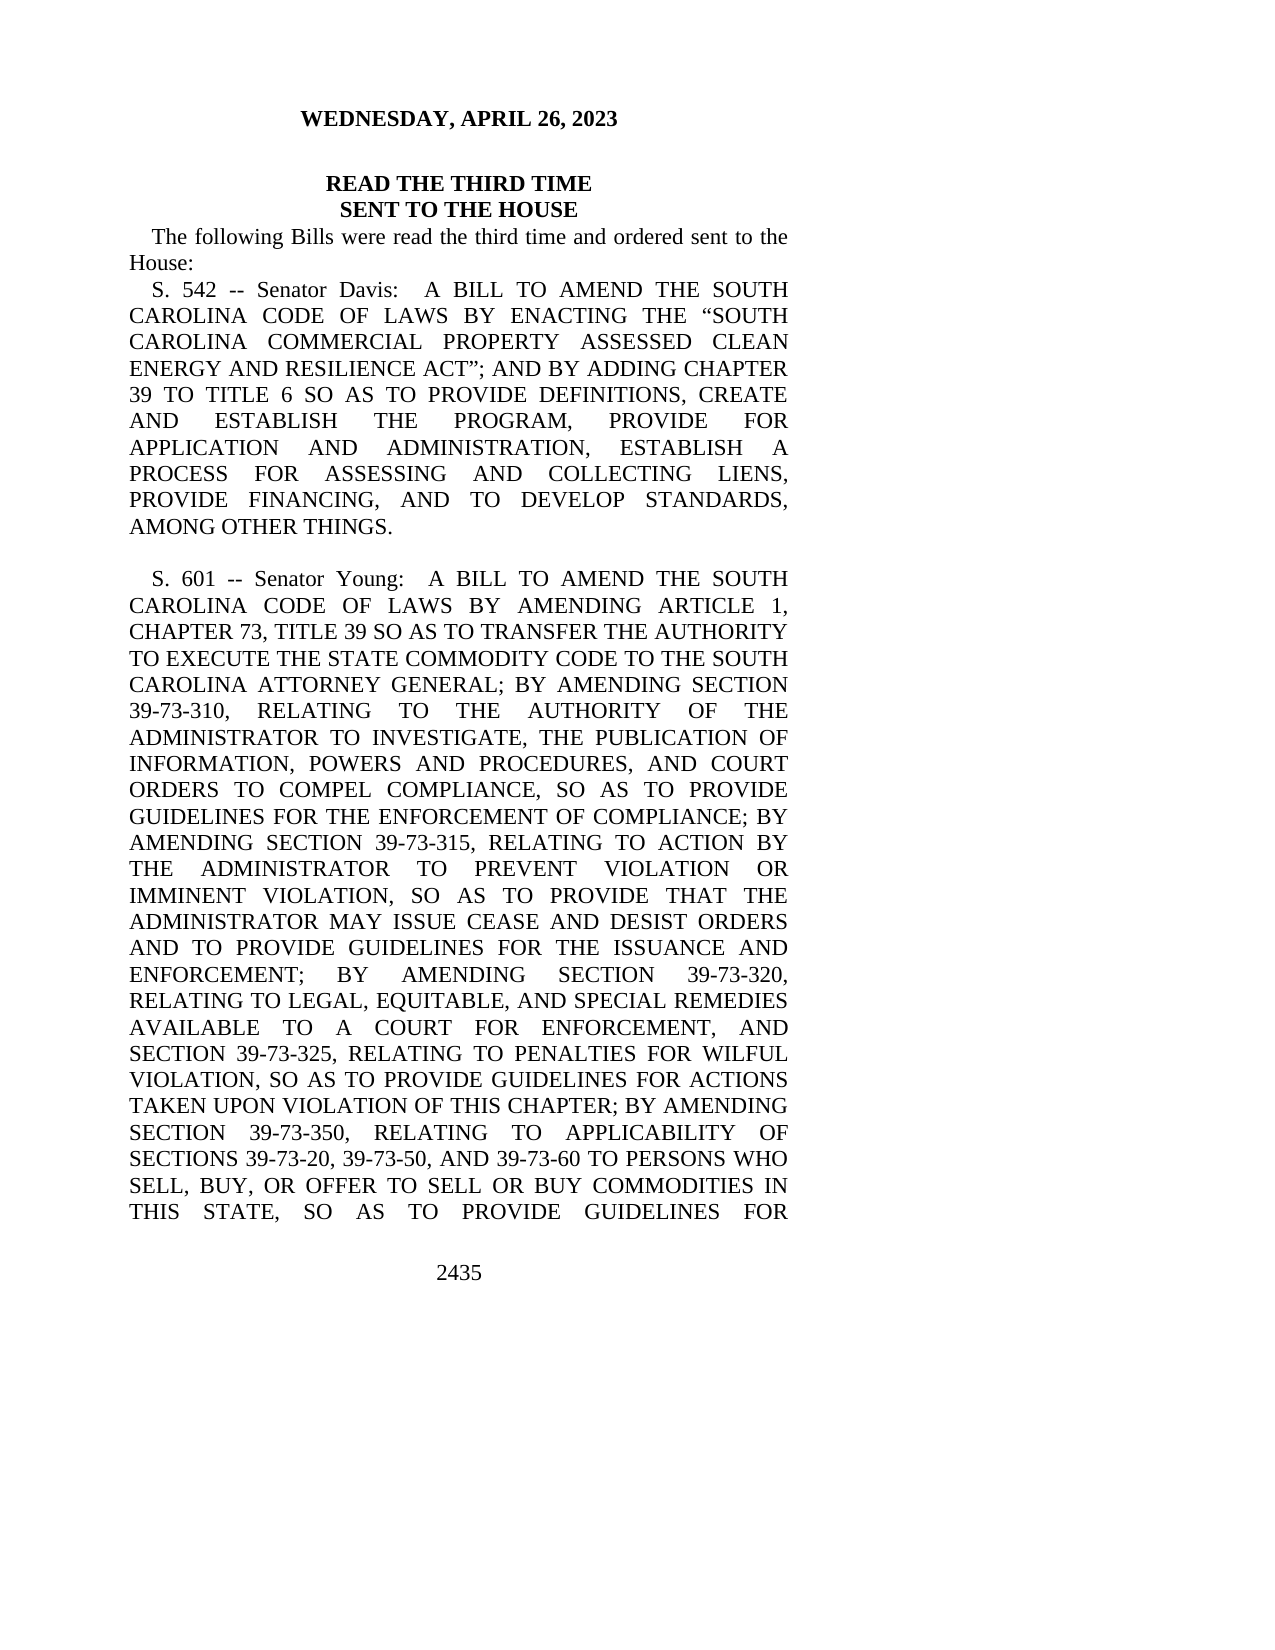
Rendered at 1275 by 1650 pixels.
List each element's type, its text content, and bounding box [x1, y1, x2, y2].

text SENT TO THE HOUSE [129, 197, 789, 223]
text S. 542 -- Senator Davis: A BILL TO AMEND THE SOUTH CAROLINA CODE OF LAWS BY ENACTING THE “SOUTH CAROLINA COMMERCIAL PROPERTY ASSESSED CLEAN ENERGY AND RESILIENCE ACT”; AND BY ADDING CHAPTER 39 TO TITLE 6 SO AS TO PROVIDE DEFINITIONS, CREATE AND ESTABLISH THE PROGRAM, PROVIDE FOR APPLICATION AND ADMINISTRATION, ESTABLISH A PROCESS FOR ASSESSING AND COLLECTING LIENS, PROVIDE FINANCING, AND TO DEVELOP STANDARDS, AMONG OTHER THINGS. [129, 276, 789, 539]
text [129, 566, 789, 1224]
text The following Bills were read the third time and ordered sent to the House: [129, 223, 789, 276]
text READ THE THIRD TIME [129, 170, 789, 197]
